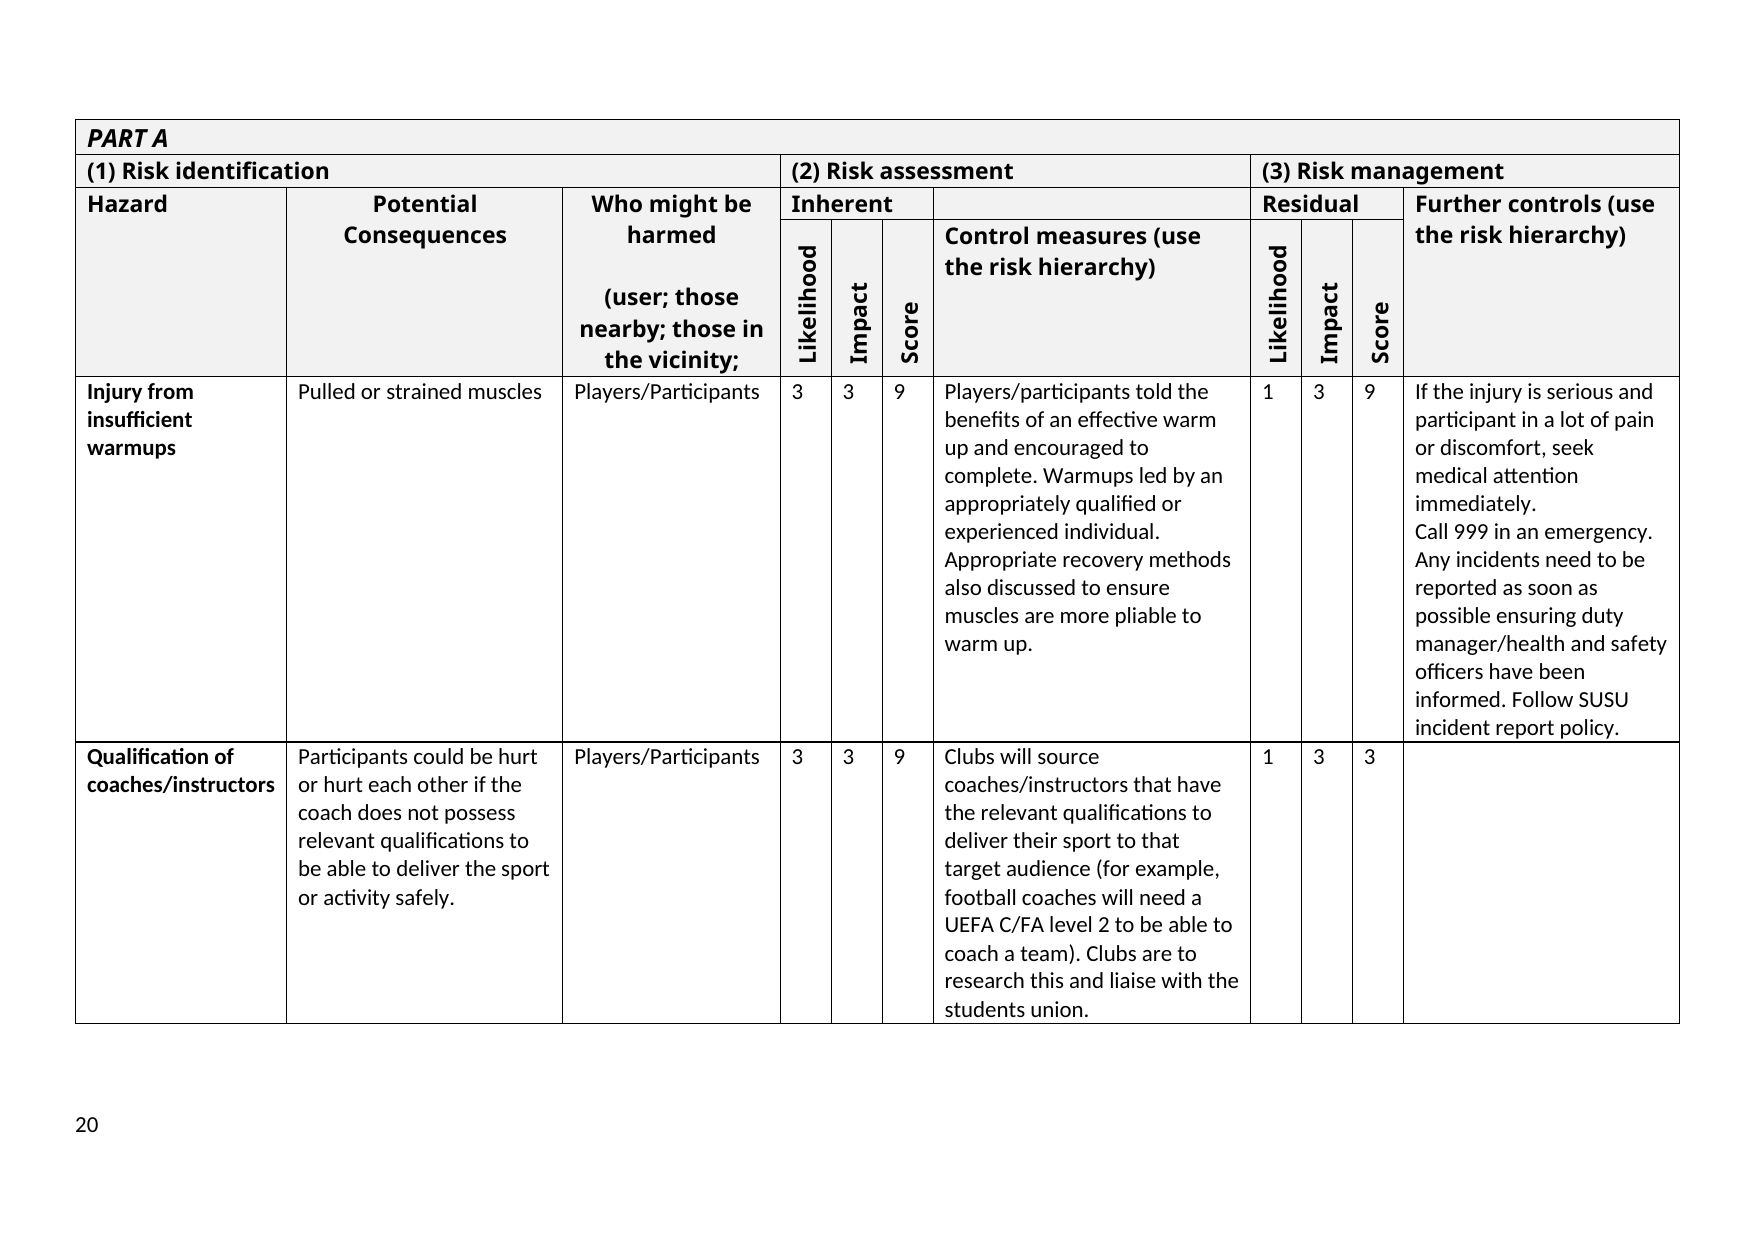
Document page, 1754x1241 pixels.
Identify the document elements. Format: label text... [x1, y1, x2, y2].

table_cell 3 [781, 743, 831, 1023]
table_cell Likelihood [781, 220, 831, 376]
table_cell Impact [832, 220, 882, 376]
table_cell Score [1353, 220, 1403, 376]
table_cell Score [883, 220, 933, 376]
table_cell 3 [832, 377, 882, 741]
table_cell Likelihood [1251, 220, 1301, 376]
table_cell [934, 188, 1250, 219]
table_cell 1 [1251, 377, 1301, 741]
table_cell If the injury is serious and participant in a lot of pain or discomfort, seek medical attention immediately. Call 999 in an emergency. Any incidents need to be reported as soon as possible ensuring duty manager/health and safety officers have been informed. Follow SUSU incident report policy. [1404, 377, 1679, 741]
table_cell 9 [1353, 377, 1403, 741]
table_cell 3 [832, 743, 882, 1023]
table_cell 1 [1251, 743, 1301, 1023]
table_cell Qualification of coaches/instructors [76, 743, 286, 1023]
table_cell Pulled or strained muscles [287, 377, 562, 741]
table_cell Players/Participants [563, 377, 780, 741]
table_cell Injury from insufficient warmups [76, 377, 286, 741]
table_cell Residual [1251, 188, 1403, 219]
table_cell Impact [1302, 220, 1352, 376]
table_cell 9 [883, 377, 933, 741]
table_cell Clubs will source coaches/instructors that have the relevant qualifications to deliver their sport to that target audience (for example, football coaches will need a UEFA C/FA level 2 to be able to coach a team). Clubs are to research this and liaise with the students union. [934, 743, 1250, 1023]
table_cell Potential Consequences [287, 188, 562, 376]
table_cell (2) Risk assessment [781, 155, 1250, 187]
table_cell (3) Risk management [1251, 155, 1679, 187]
table_cell 3 [781, 377, 831, 741]
table_cell Further controls (use the risk hierarchy) [1404, 188, 1679, 376]
table_cell Players/Participants [563, 743, 780, 1023]
table_cell Inherent [781, 188, 933, 219]
table_header PART A [76, 120, 1679, 154]
table_cell Control measures (use the risk hierarchy) [934, 220, 1250, 376]
table_cell Players/participants told the benefits of an effective warm up and encouraged to complete. Warmups led by an appropriately qualified or experienced individual. Appropriate recovery methods also discussed to ensure muscles are more pliable to warm up. [934, 377, 1250, 741]
table_cell 3 [1353, 743, 1403, 1023]
table_cell 9 [883, 743, 933, 1023]
table_cell 3 [1302, 743, 1352, 1023]
table_cell Participants could be hurt or hurt each other if the coach does not possess relevant qualifications to be able to deliver the sport or activity safely. [287, 743, 562, 1023]
table_cell (1) Risk identification [76, 155, 780, 187]
table_cell [1404, 743, 1679, 1023]
table_cell Who might be harmed (user; those nearby; those in the vicinity; members of the public) [563, 188, 780, 376]
table_cell Hazard [76, 188, 286, 376]
table_cell 3 [1302, 377, 1352, 741]
